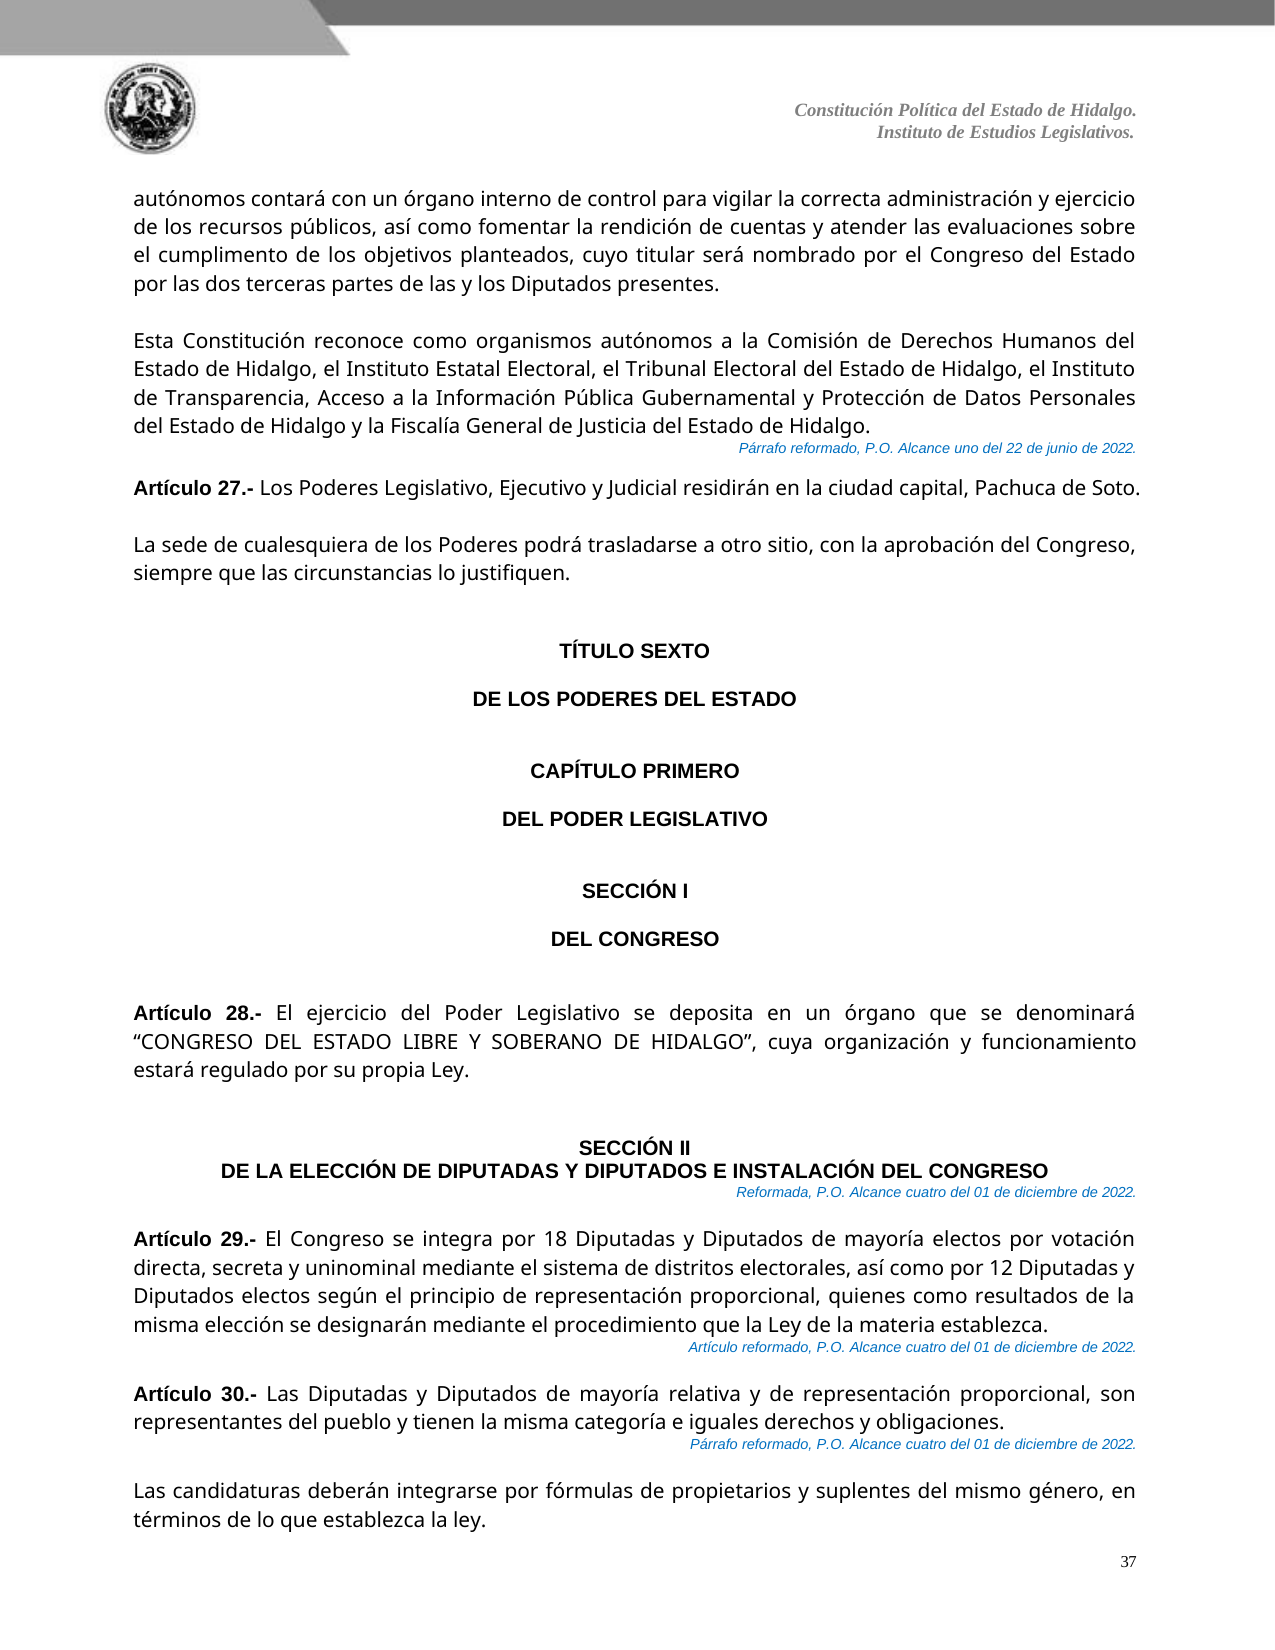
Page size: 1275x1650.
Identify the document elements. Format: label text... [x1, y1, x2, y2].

text Párrafo reformado, P.O. Alcance cuatro del 01 de diciembre de 2022. [121, 1436, 1137, 1453]
text DE LA ELECCIÓN DE DIPUTADAS Y DIPUTADOS E INSTALACIÓN DEL CONGRESO [121, 1160, 1147, 1184]
text Esta Constitución reconoce como organismos autónomos a la Comisión de Derechos Humanos del Estado de Hidalgo, el Instituto Estatal Electoral, el Tribunal Electoral del Estado de Hidalgo, el Instituto de Transparencia, Acceso a la Información Pública Gubernamental y Protección de Datos Personales del Estado de Hidalgo y la Fiscalía General de Justicia del Estado de Hidalgo. [133, 326, 1136, 439]
text Artículo reformado, P.O. Alcance cuatro del 01 de diciembre de 2022. [121, 1339, 1137, 1355]
text Reformada, P.O. Alcance cuatro del 01 de diciembre de 2022. [121, 1184, 1137, 1201]
text SECCIÓN I DEL CONGRESO [551, 879, 727, 951]
text Artículo 29.- El Congreso se integra por 18 Diputadas y Diputados de mayoría electos por votación directa, secreta y uninominal mediante el sistema de distritos electorales, así como por 12 Diputadas y Diputados electos según el principio de representación proporcional, quienes como resultados de la misma elección se designarán mediante el procedimiento que la Ley de la materia establezca. [133, 1224, 1136, 1338]
text autónomos contará con un órgano interno de control para vigilar la correcta administración y ejercicio de los recursos públicos, así como fomentar la rendición de cuentas y atender las evaluaciones sobre el cumplimento de los objetivos planteados, cuyo titular será nombrado por el Congreso del Estado por las dos terceras partes de las y los Diputados presentes. [133, 184, 1136, 297]
text Las candidaturas deberán integrarse por fórmulas de propietarios y suplentes del mismo género, en términos de lo que establezca la ley. [133, 1477, 1136, 1533]
text Artículo 28.- El ejercicio del Poder Legislativo se deposita en un órgano que se denominará “CONGRESO DEL ESTADO LIBRE Y SOBERANO DE HIDALGO”, cuya organización y funcionamiento estará regulado por su propia Ley. [133, 998, 1137, 1084]
text CAPÍTULO PRIMERO DEL PODER LEGISLATIVO [502, 759, 770, 831]
picture [0, 0, 1275, 155]
text TÍTULO SEXTO [407, 639, 862, 663]
text Artículo 30.- Las Diputadas y Diputados de mayoría relativa y de representación proporcional, son representantes del pueblo y tienen la misma categoría e iguales derechos y obligaciones. [133, 1379, 1136, 1436]
text Párrafo reformado, P.O. Alcance uno del 22 de junio de 2022. [121, 439, 1137, 456]
text La sede de cualesquiera de los Poderes podrá trasladarse a otro sitio, con la aprobación del Congreso, siempre que las circunstancias lo justifiquen. [133, 530, 1137, 587]
text Artículo 27.- Los Poderes Legislativo, Ejecutivo y Judicial residirán en la ciudad capital, Pachuca de Soto. [133, 473, 1148, 501]
text DE LOS PODERES DEL ESTADO [407, 687, 862, 711]
text SECCIÓN II [407, 1136, 862, 1160]
